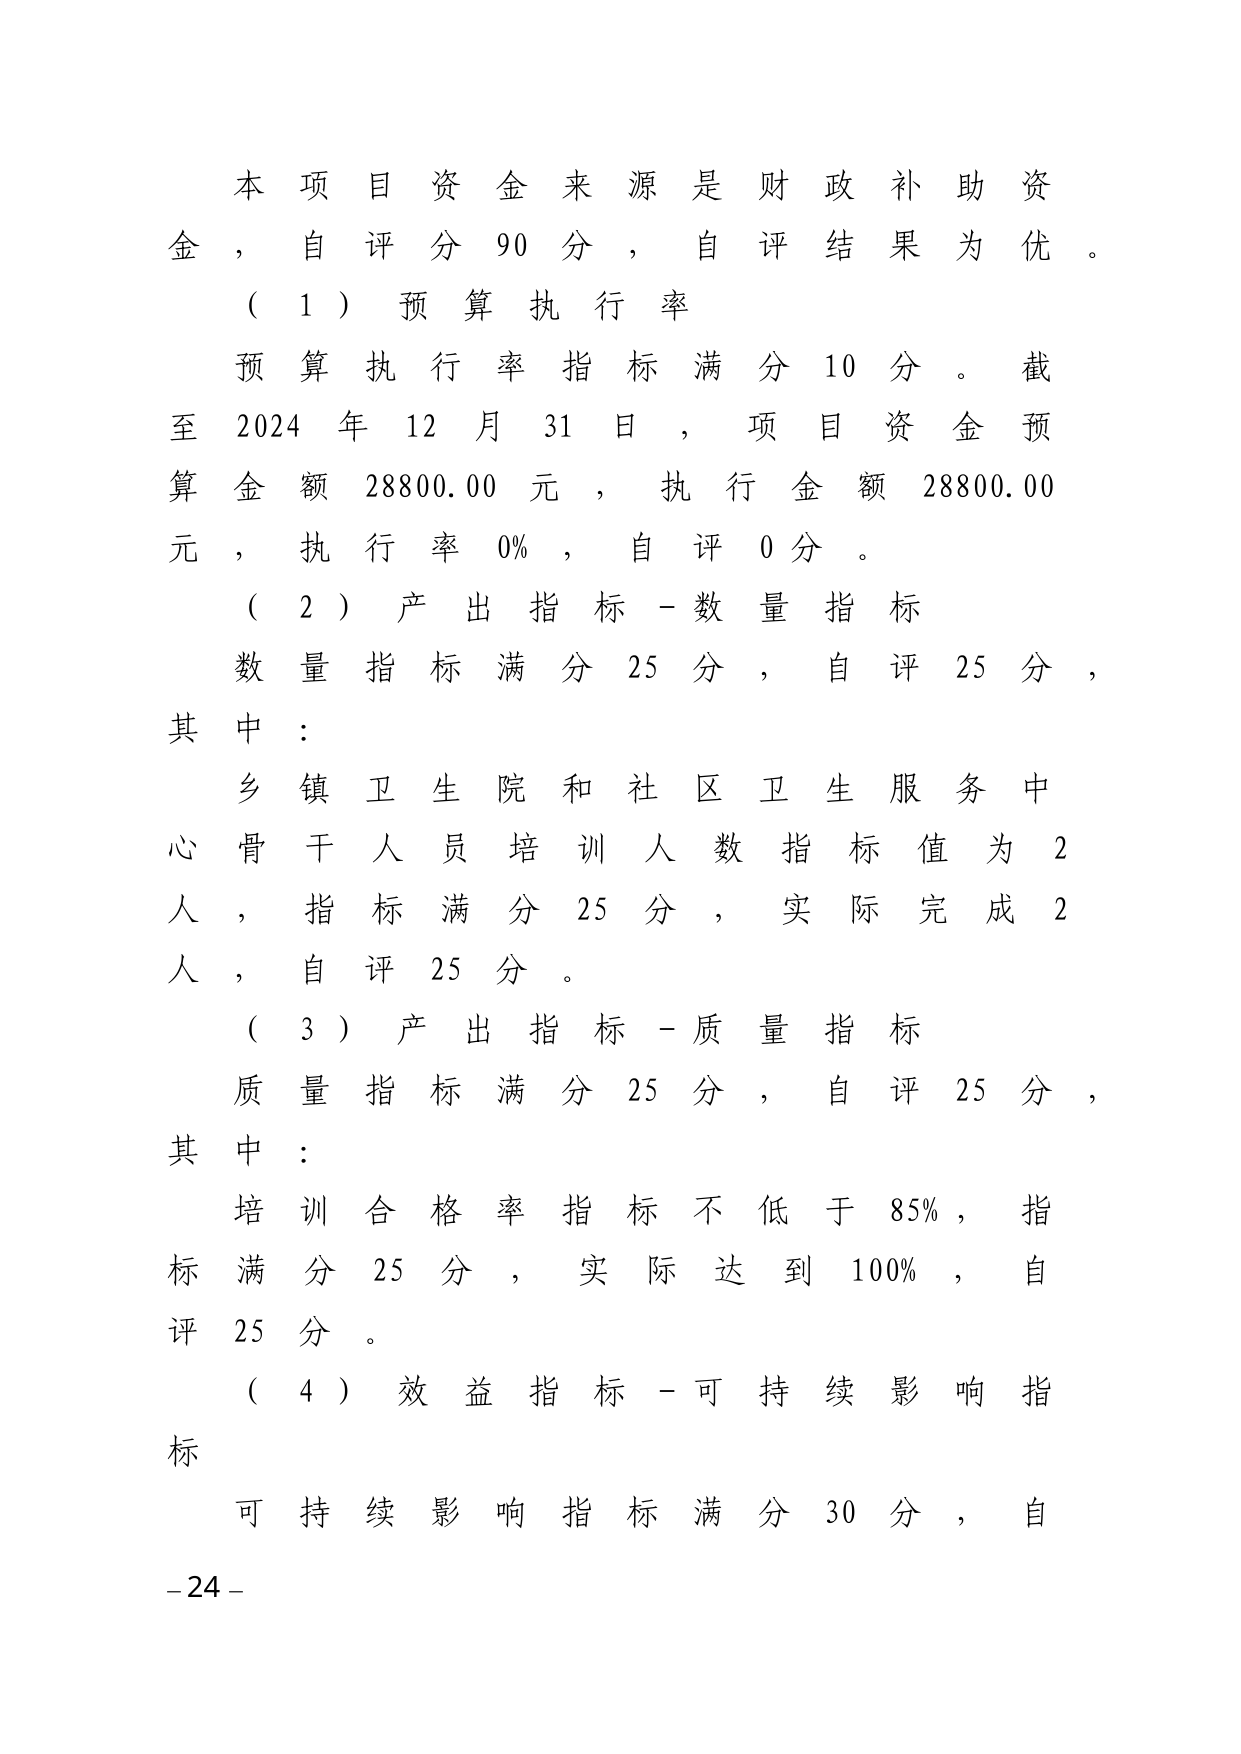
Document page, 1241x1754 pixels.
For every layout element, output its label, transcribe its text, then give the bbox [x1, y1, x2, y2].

text （1）预算执行率 [167, 273, 1085, 334]
text 数量指标满分25分，自评25分，其中： [167, 635, 1085, 756]
text 本项目资金来源是财政补助资金，自评分90分，自评结果为优。 [167, 153, 1085, 273]
text （4）效益指标-可持续影响指标 [167, 1359, 1085, 1480]
text （2）产出指标-数量指标 [167, 575, 1085, 635]
text 质量指标满分25分，自评25分，其中： [167, 1057, 1085, 1178]
text 预算执行率指标满分10分。截至2024年12月31日，项目资金预算金额28800.00元，执行金额28800.00元，执行率0%，自评0分。 [167, 334, 1085, 575]
text （3）产出指标-质量指标 [167, 997, 1085, 1057]
text 培训合格率指标不低于85%，指标满分25分，实际达到100%，自评25分。 [167, 1178, 1085, 1359]
text 乡镇卫生院和社区卫生服务中心骨干人员培训人数指标值为2人，指标满分25分，实际完成2人，自评25分。 [167, 756, 1085, 997]
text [167, 1480, 1085, 1540]
